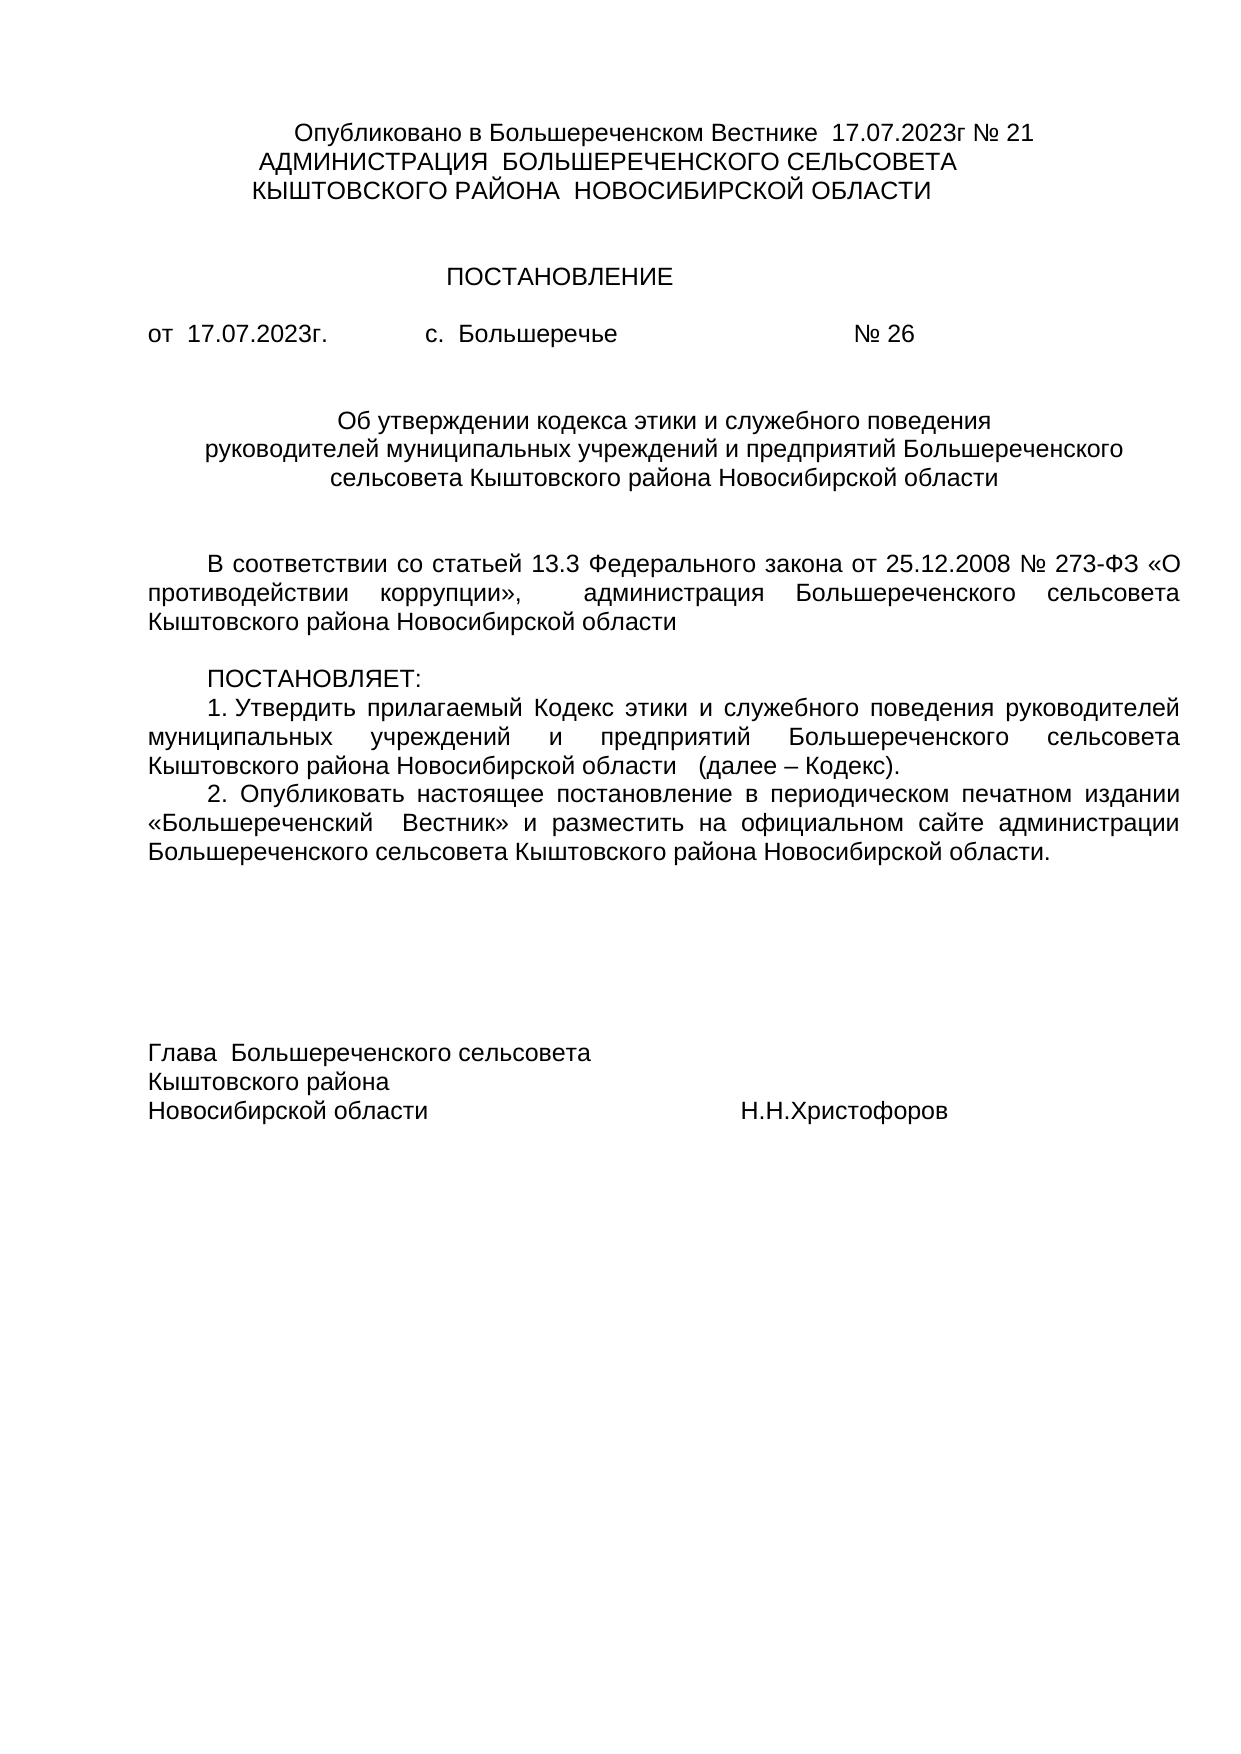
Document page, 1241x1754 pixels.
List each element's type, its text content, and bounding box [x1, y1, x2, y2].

text 1. Утвердить прилагаемый Кодекс этики и служебного поведения руководителей муниципальных учреждений и предприятий Большереченского сельсовета Кыштовского района Новосибирской области (далее – Кодекс). [148, 693, 1181, 779]
text от 17.07.2023г. с. Большеречье № 26 [148, 319, 1181, 348]
text Глава Большереченского сельсовета [148, 1038, 1181, 1067]
text КЫШТОВСКОГО РАЙОНА НОВОСИБИРСКОЙ ОБЛАСТИ [148, 176, 1181, 204]
text 2. Опубликовать настоящее постановление в периодическом печатном издании «Большереченский Вестник» и разместить на официальном сайте администрации Большереченского сельсовета Кыштовского района Новосибирской области. [148, 779, 1181, 866]
text Опубликовано в Большереченском Вестнике 17.07.2023г № 21 [148, 118, 1181, 147]
text руководителей муниципальных учреждений и предприятий Большереченского сельсовета Кыштовского района Новосибирской области [148, 434, 1181, 492]
text АДМИНИСТРАЦИЯ БОЛЬШЕРЕЧЕНСКОГО СЕЛЬСОВЕТА [148, 147, 1181, 176]
text ПОСТАНОВЛЕНИЕ [148, 262, 1181, 291]
text Кыштовского района [148, 1067, 1181, 1096]
text ПОСТАНОВЛЯЕТ: [148, 664, 1181, 693]
text Новосибирской области Н.Н.Христофоров [148, 1096, 1181, 1124]
text В соответствии со статьей 13.3 Федерального закона от 25.12.2008 № 273-ФЗ «О противодействии коррупции», администрация Большереченского сельсовета Кыштовского района Новосибирской области [148, 549, 1181, 636]
text Об утверждении кодекса этики и служебного поведения [148, 406, 1181, 434]
